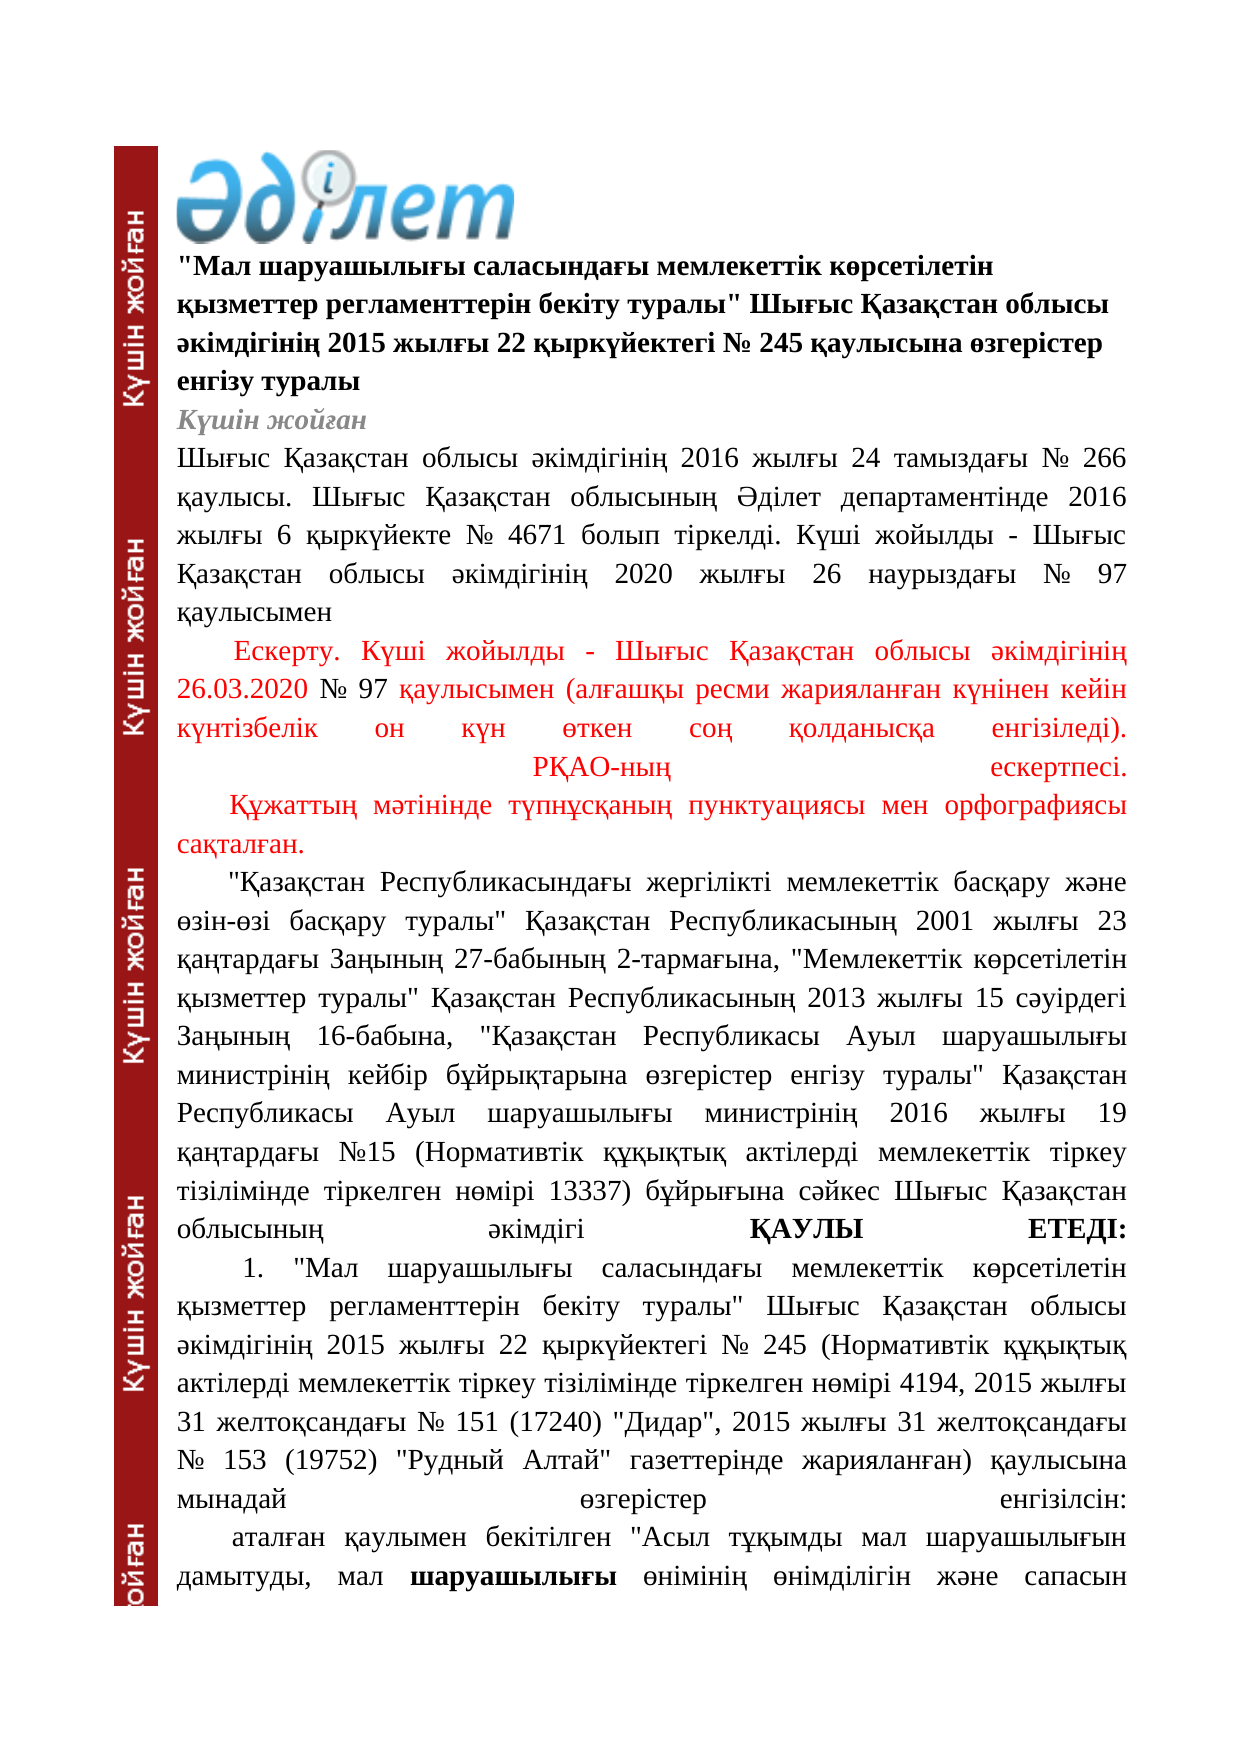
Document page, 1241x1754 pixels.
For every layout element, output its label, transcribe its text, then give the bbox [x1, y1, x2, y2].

picture [114, 628, 158, 633]
picture [176, 150, 515, 244]
picture [114, 435, 158, 440]
text "Мал шаруашылығы саласындағы мемлекеттік көрсетілетін қызметтер регламенттерін бекіту туралы" Шығыс Қазақстан облысы әкімдігінің 2015 жылғы 22 қыркүйектегі № 245 қаулысына өзгерістер енгізу туралы [112, 248, 1128, 397]
picture [114, 1592, 158, 1606]
text Күшін жойған [112, 402, 1128, 435]
picture [114, 397, 158, 402]
picture [114, 146, 158, 248]
text Шығыс Қазақстан облысы әкімдігінің 2016 жылғы 24 тамыздағы № 266 қаулысы. Шығыс Қазақстан облысының Әділет департаментінде 2016 жылғы 6 қыркүйекте № 4671 болып тіркелді. Күші жойылды - Шығыс Қазақстан облысы әкімдігінің 2020 жылғы 26 наурыздағы № 97 қаулысымен [112, 440, 1128, 628]
